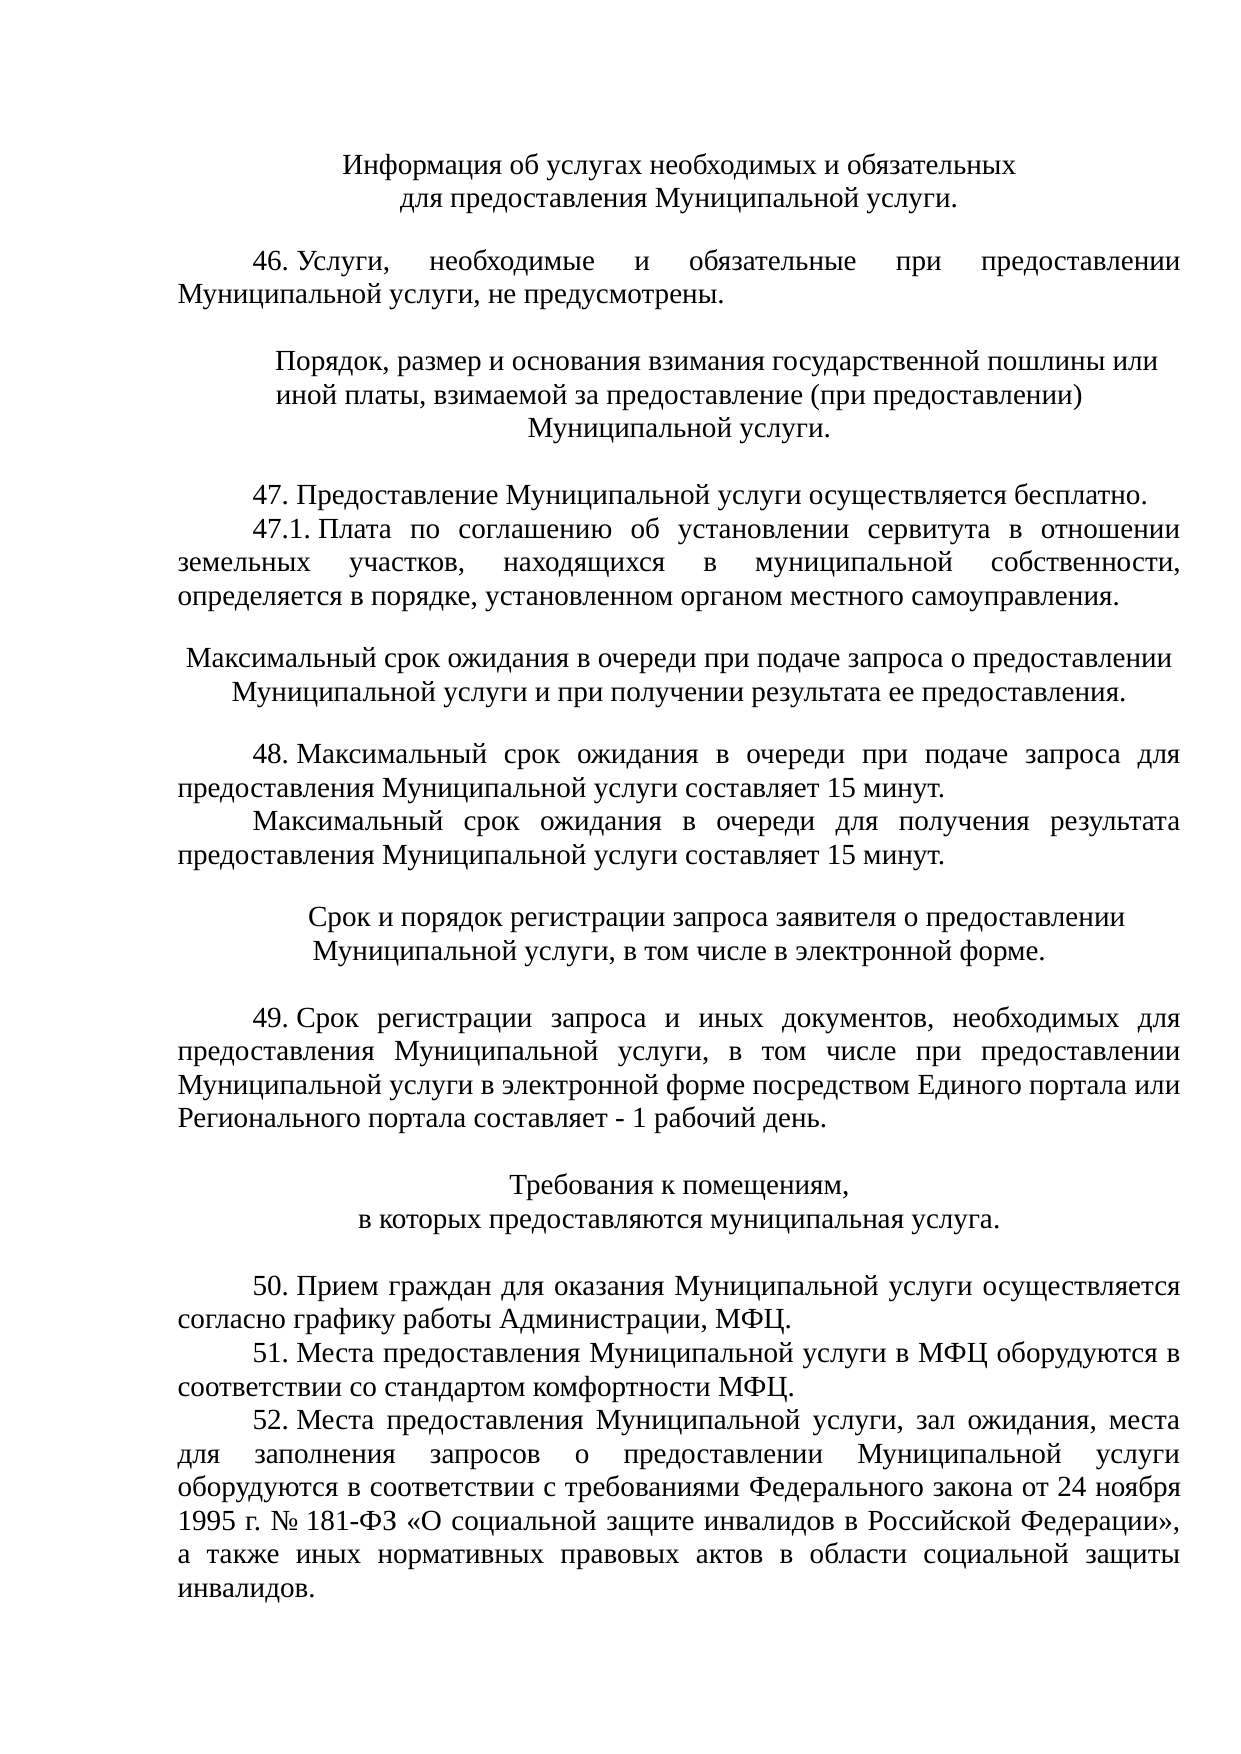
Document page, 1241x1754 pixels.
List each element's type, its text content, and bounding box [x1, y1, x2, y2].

text 47.1. Плата по соглашению об установлении сервитута в отношении земельных участков, находящихся в муниципальной собственности, определяется в порядке, установленном органом местного самоуправления. [177, 511, 1181, 612]
text 48. Максимальный срок ожидания в очереди при подаче запроса для предоставления Муниципальной услуги составляет 15 минут. [177, 736, 1181, 803]
text Срок и порядок регистрации запроса заявителя о предоставлении Муниципальной услуги, в том числе в электронной форме. [177, 899, 1181, 966]
text 51. Места предоставления Муниципальной услуги в МФЦ оборудуются в соответствии со стандартом комфортности МФЦ. [177, 1335, 1181, 1402]
text Максимальный срок ожидания в очереди при подаче запроса о предоставлении Муниципальной услуги и при получении результата ее предоставления. [177, 640, 1181, 707]
text 52. Места предоставления Муниципальной услуги, зал ожидания, места для заполнения запросов о предоставлении Муниципальной услуги оборудуются в соответствии с требованиями Федерального закона от 24 ноября 1995 г. № 181-ФЗ «О социальной защите инвалидов в Российской Федерации», а также иных нормативных правовых актов в области социальной защиты инвалидов. [177, 1402, 1181, 1603]
text Требования к помещениям, [177, 1167, 1181, 1201]
text Порядок, размер и основания взимания государственной пошлины или иной платы, взимаемой за предоставление (при предоставлении) Муниципальной услуги. [177, 343, 1181, 444]
text Информация об услугах необходимых и обязательных [177, 147, 1181, 180]
text 46. Услуги, необходимые и обязательные при предоставлении Муниципальной услуги, не предусмотрены. [177, 243, 1181, 310]
text Максимальный срок ожидания в очереди для получения результата предоставления Муниципальной услуги составляет 15 минут. [177, 803, 1181, 870]
text для предоставления Муниципальной услуги. [177, 180, 1181, 214]
text 50. Прием граждан для оказания Муниципальной услуги осуществляется согласно графику работы Администрации, МФЦ. [177, 1268, 1181, 1335]
text в которых предоставляются муниципальная услуга. [177, 1201, 1181, 1234]
text 47. Предоставление Муниципальной услуги осуществляется бесплатно. [177, 477, 1181, 511]
text 49. Срок регистрации запроса и иных документов, необходимых для предоставления Муниципальной услуги, в том числе при предоставлении Муниципальной услуги в электронной форме посредством Единого портала или Регионального портала составляет - 1 рабочий день. [177, 1000, 1181, 1134]
